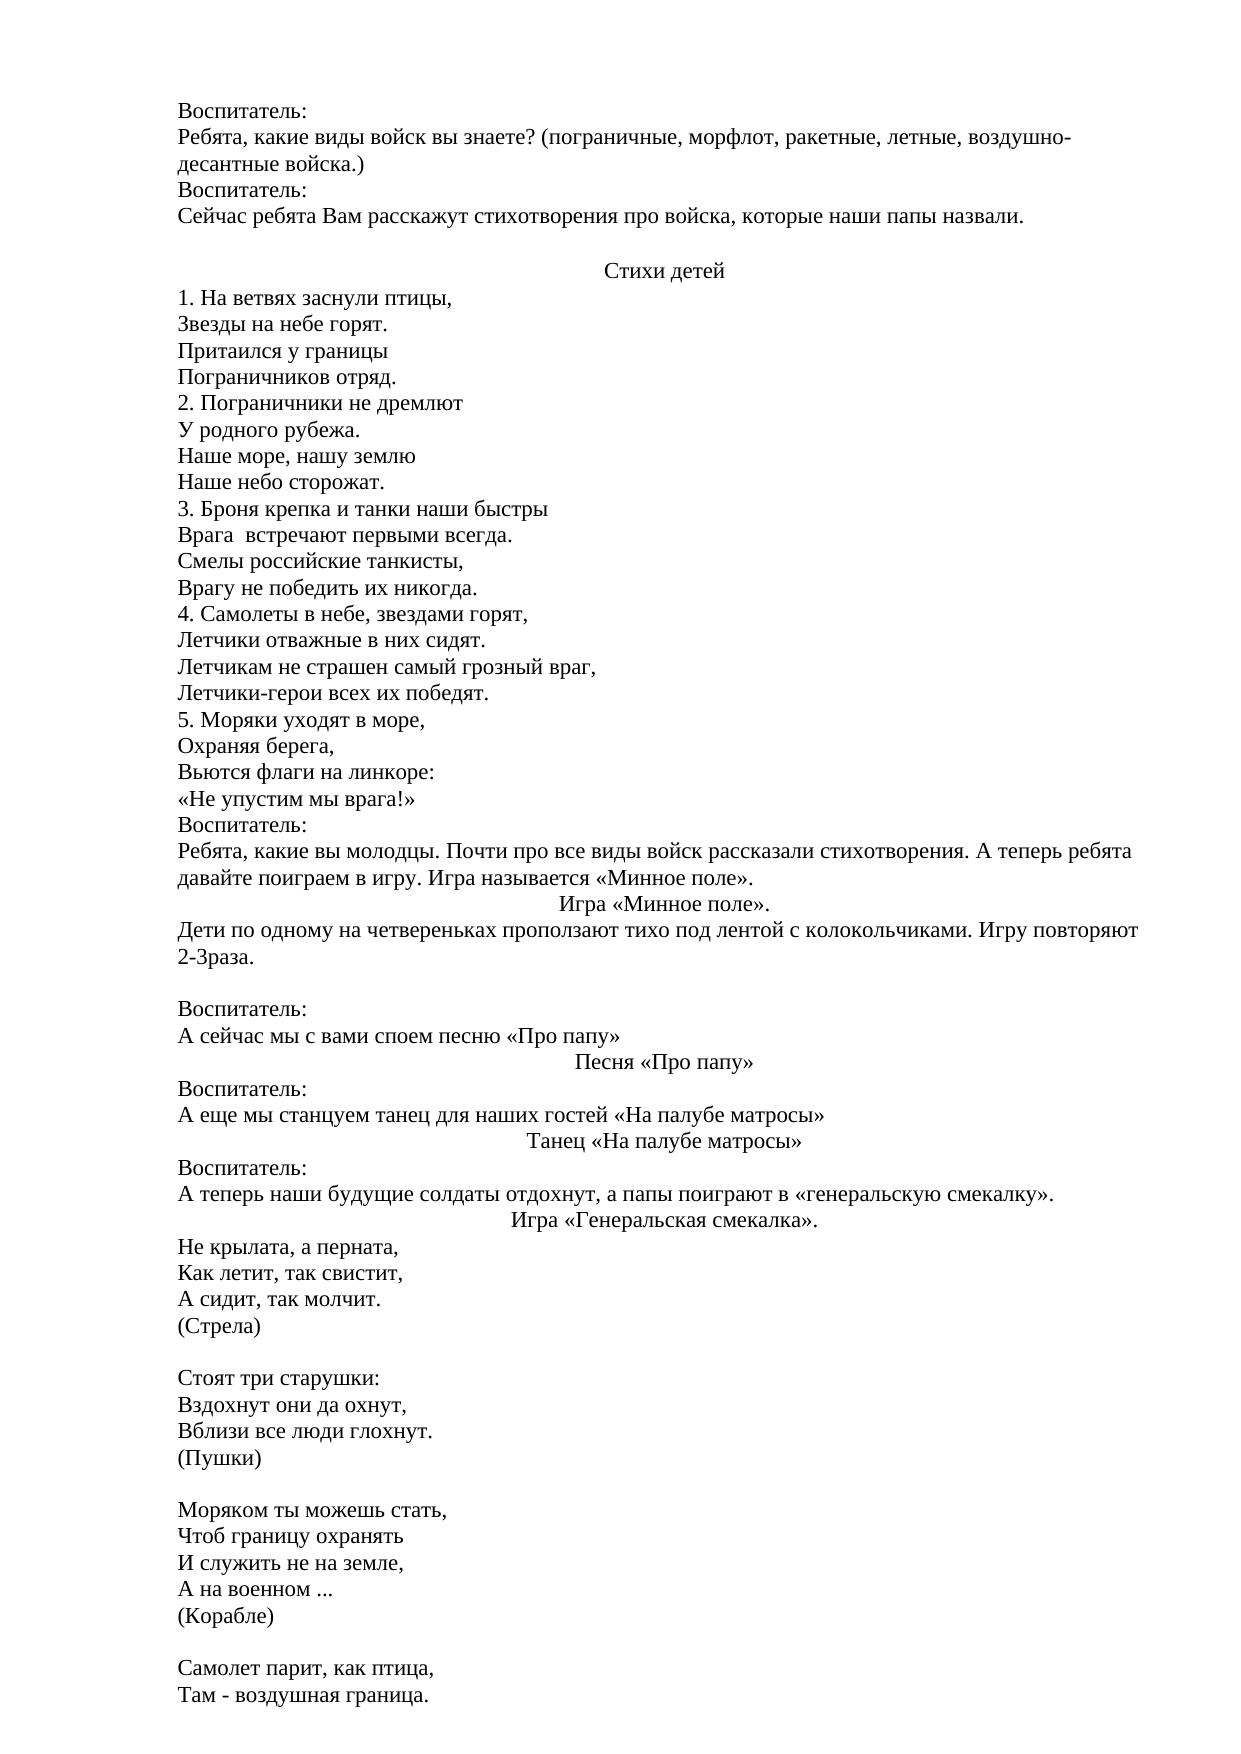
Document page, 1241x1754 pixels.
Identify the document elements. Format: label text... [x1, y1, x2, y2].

text 5. Моряки уходят в море, Охраняя берега, Вьются флаги на линкоре: «Не упустим мы врага!» [177, 706, 1152, 811]
text 4. Самолеты в небе, звездами горят, Летчики отважные в них сидят. Летчикам не страшен самый грозный враг, Летчики-герои всех их победят. [177, 600, 1152, 706]
text А теперь наши будущие солдаты отдохнут, а папы поиграют в «генеральскую смекалку». [177, 1180, 1152, 1206]
text 1. На ветвях заснули птицы, Звезды на небе горят. Притаился у границы Пограничников отряд. [177, 284, 1152, 389]
text Танец «На палубе матросы» [177, 1127, 1152, 1154]
text Воспитатель: [177, 811, 1152, 837]
text 3. Броня крепка и танки наши быстры Врага встречают первыми всегда. Смелы российские танкисты, Врагу не победить их никогда. [177, 495, 1152, 600]
text Стихи детей [177, 258, 1152, 284]
text 2. Пограничники не дремлют У родного рубежа. Наше море, нашу землю Наше небо сторожат. [177, 389, 1152, 495]
text Ребята, какие вы молодцы. Почти про все виды войск рассказали стихотворения. А теперь ребята давайте поиграем в игру. Игра называется «Минное поле». [177, 837, 1152, 890]
text Песня «Про папу» [177, 1048, 1152, 1074]
text Ребята, какие виды войск вы знаете? (пограничные, морфлот, ракетные, летные, воздушно-десантные войска.) [177, 123, 1152, 176]
text А еще мы станцуем танец для наших гостей «На палубе матросы» [177, 1101, 1152, 1127]
text Воспитатель: [177, 1074, 1152, 1101]
text Воспитатель: [177, 71, 1152, 123]
text А сейчас мы с вами споем песню «Про папу» [177, 1022, 1152, 1048]
text Игра «Минное поле». [177, 890, 1152, 916]
text Воспитатель: [177, 1154, 1152, 1180]
text Дети по одному на четвереньках проползают тихо под лентой с колокольчиками. Игру повторяют 2-3раза. [177, 916, 1152, 969]
text Игра «Генеральская смекалка». [177, 1206, 1152, 1233]
text Воспитатель: [177, 996, 1152, 1022]
text Воспитатель: [177, 176, 1152, 202]
text Сейчас ребята Вам расскажут стихотворения про войска, которые наши папы назвали. [177, 202, 1152, 229]
